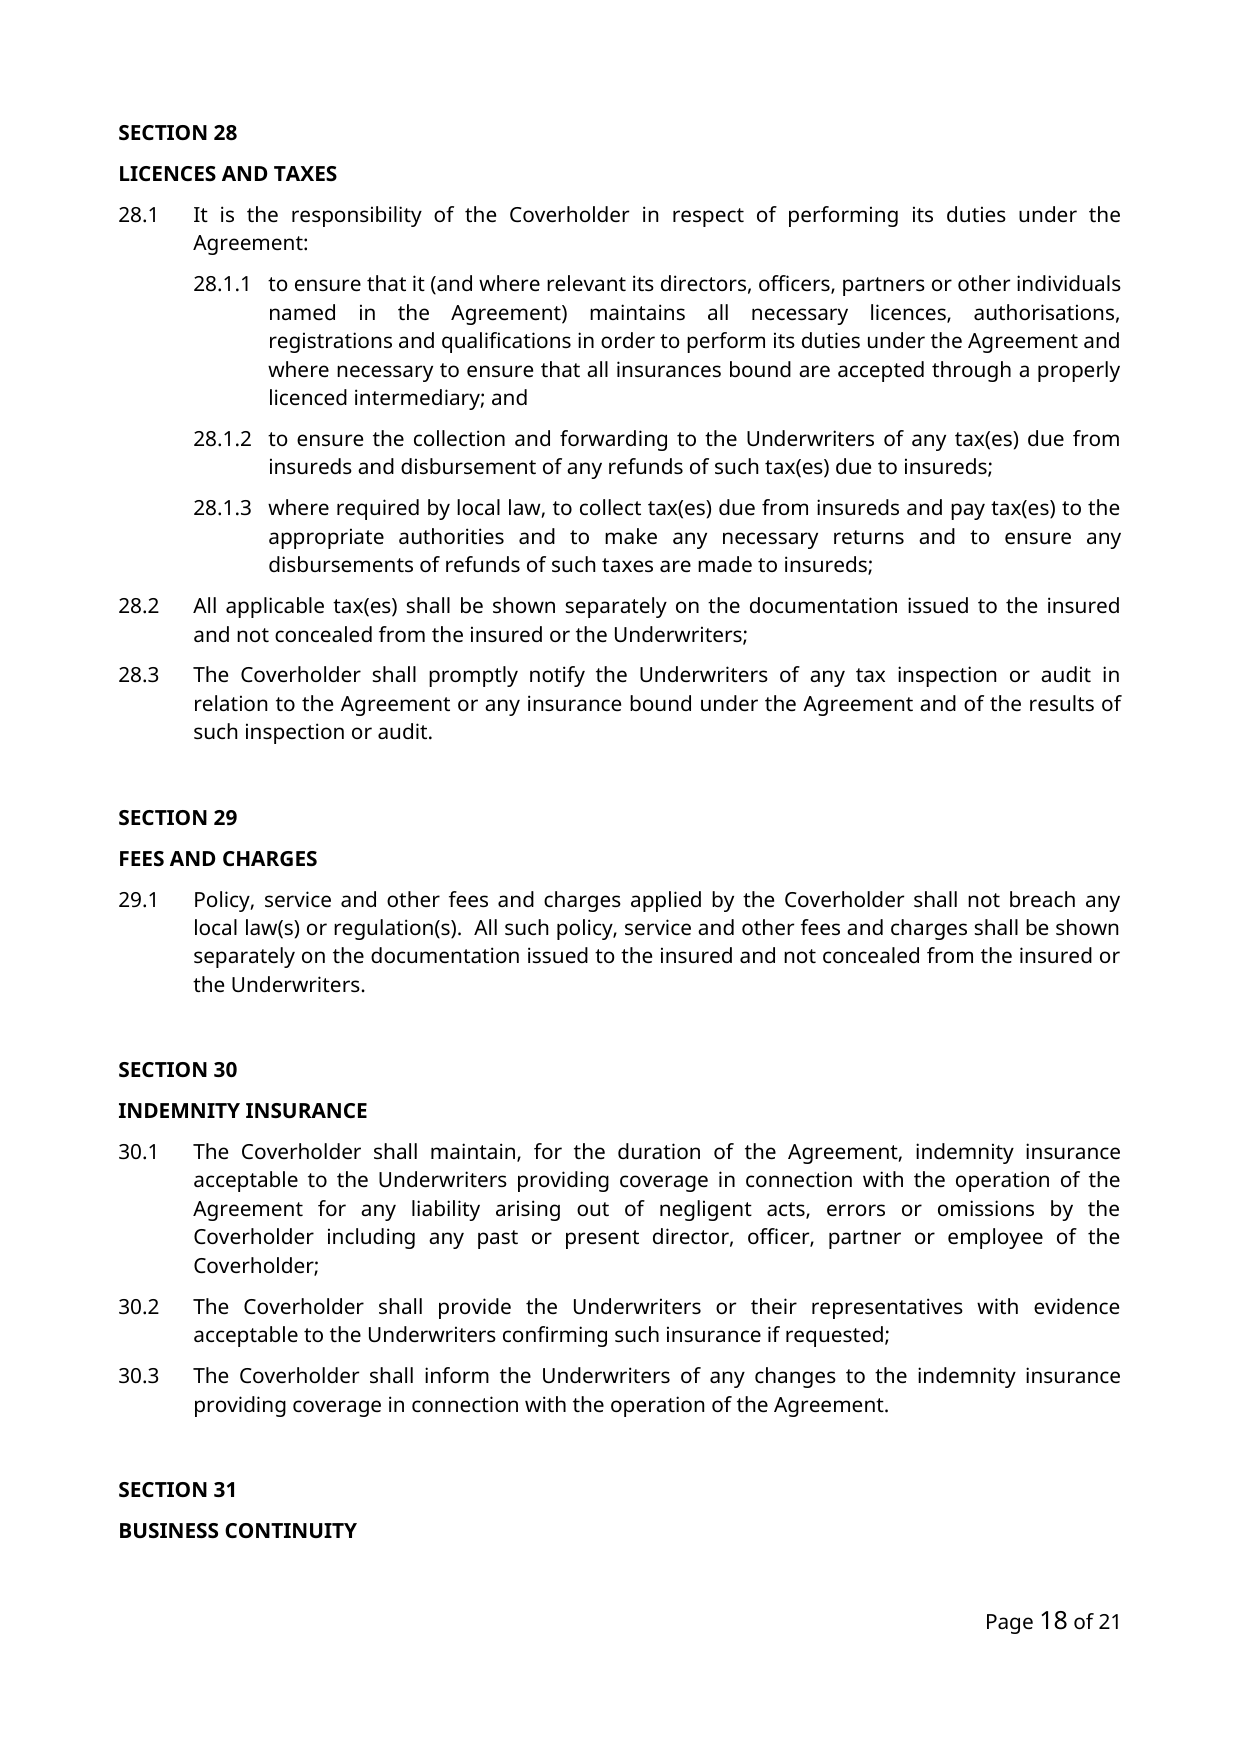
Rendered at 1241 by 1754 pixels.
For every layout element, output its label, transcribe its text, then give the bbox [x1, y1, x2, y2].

text INDEMNITY INSURANCE [118, 1096, 1122, 1125]
text 28.1.1 to ensure that it (and where relevant its directors, officers, partners or other individuals named in the Agreement) maintains all necessary licences, authorisations, registrations and qualifications in order to perform its duties under the Agreement and where necessary to ensure that all insurances bound are accepted through a properly licenced intermediary; and [193, 269, 1122, 412]
text 28.2 All applicable tax(es) shall be shown separately on the documentation issued to the insured and not concealed from the insured or the Underwriters; [118, 591, 1122, 648]
subtitle SECTION 28 [118, 118, 1122, 147]
subtitle SECTION 31 [118, 1475, 1122, 1503]
text BUSINESS CONTINUITY [118, 1516, 1122, 1544]
subtitle SECTION 29 [118, 803, 1122, 831]
subtitle SECTION 30 [118, 1055, 1122, 1084]
text 29.1 Policy, service and other fees and charges applied by the Coverholder shall not breach any local law(s) or regulation(s). All such policy, service and other fees and charges shall be shown separately on the documentation issued to the insured and not concealed from the insured or the Underwriters. [118, 885, 1122, 998]
text 30.3 The Coverholder shall inform the Underwriters of any changes to the indemnity insurance providing coverage in connection with the operation of the Agreement. [118, 1361, 1122, 1418]
text 30.2 The Coverholder shall provide the Underwriters or their representatives with evidence acceptable to the Underwriters confirming such insurance if requested; [118, 1292, 1122, 1349]
text LICENCES AND TAXES [118, 159, 1122, 187]
text FEES AND CHARGES [118, 844, 1122, 872]
text 28.1.3 where required by local law, to collect tax(es) due from insureds and pay tax(es) to the appropriate authorities and to make any necessary returns and to ensure any disbursements of refunds of such taxes are made to insureds; [193, 493, 1122, 579]
text 28.3 The Coverholder shall promptly notify the Underwriters of any tax inspection or audit in relation to the Agreement or any insurance bound under the Agreement and of the results of such inspection or audit. [118, 661, 1122, 746]
text 28.1 It is the responsibility of the Coverholder in respect of performing its duties under the Agreement: [118, 200, 1122, 257]
text 30.1 The Coverholder shall maintain, for the duration of the Agreement, indemnity insurance acceptable to the Underwriters providing coverage in connection with the operation of the Agreement for any liability arising out of negligent acts, errors or omissions by the Coverholder including any past or present director, officer, partner or employee of the Coverholder; [118, 1137, 1122, 1279]
text 28.1.2 to ensure the collection and forwarding to the Underwriters of any tax(es) due from insureds and disbursement of any refunds of such tax(es) due to insureds; [193, 424, 1122, 481]
